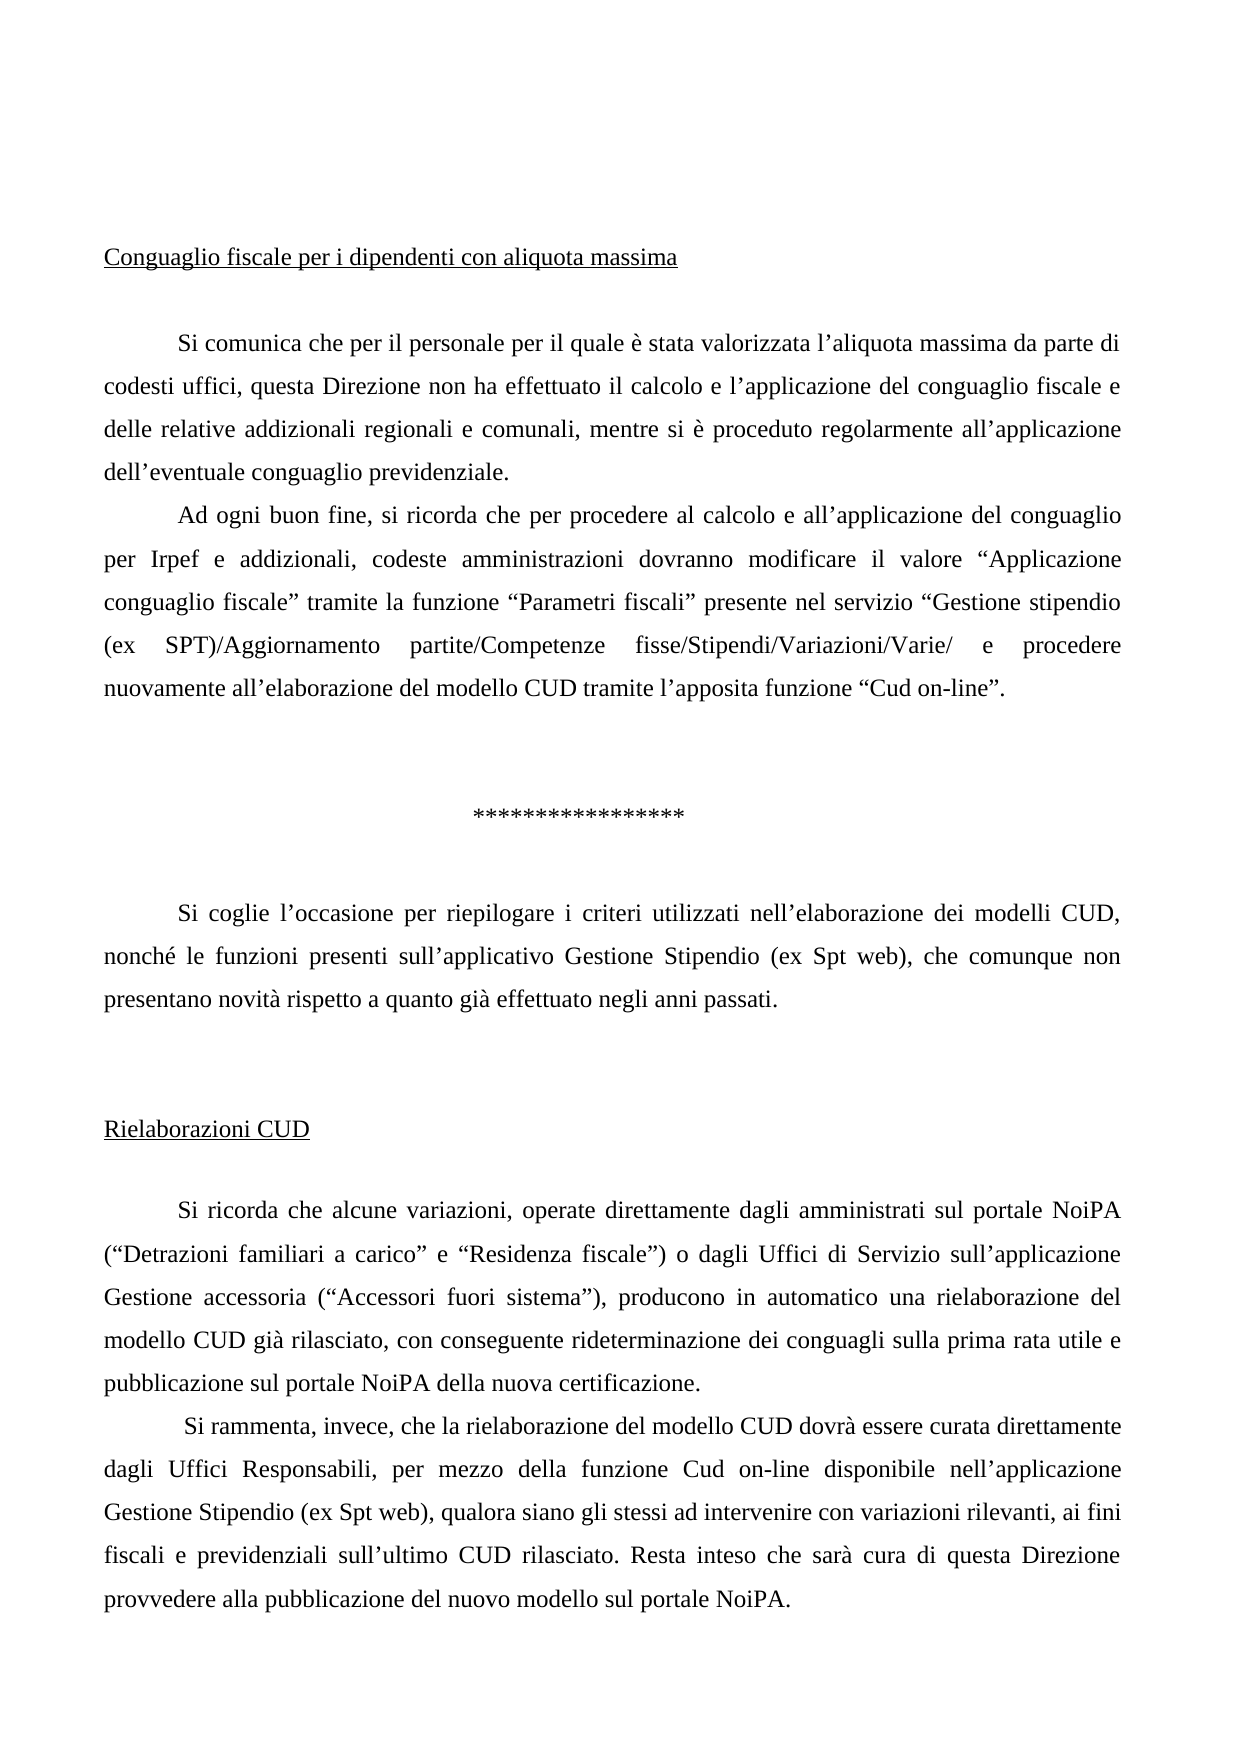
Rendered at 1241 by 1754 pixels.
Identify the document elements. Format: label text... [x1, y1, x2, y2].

text Ad ogni buon fine, si ricorda che per procedere al calcolo e all’applicazione del conguaglio per Irpef e addizionali, codeste amministrazioni dovranno modificare il valore “Applicazione conguaglio fiscale” tramite la funzione “Parametri fiscali” presente nel servizio “Gestione stipendio (ex SPT)/Aggiornamento partite/Competenze fisse/Stipendi/Variazioni/Varie/ e procedere nuovamente all’elaborazione del modello CUD tramite l’apposita funzione “Cud on-line”. [103, 501, 1122, 702]
text Si comunica che per il personale per il quale è stata valorizzata l’aliquota massima da parte di codesti uffici, questa Direzione non ha effettuato il calcolo e l’applicazione del conguaglio fiscale e delle relative addizionali regionali e comunali, mentre si è proceduto regolarmente all’applicazione dell’eventuale conguaglio previdenziale. [103, 328, 1122, 486]
text Rielaborazioni CUD [103, 1114, 1122, 1143]
text Conguaglio fiscale per i dipendenti con aliquota massima [103, 242, 1122, 271]
text ***************** [398, 802, 1122, 831]
text Si coglie l’occasione per riepilogare i criteri utilizzati nell’elaborazione dei modelli CUD, nonché le funzioni presenti sull’applicativo Gestione Stipendio (ex Spt web), che comunque non presentano novità rispetto a quanto già effettuato negli anni passati. [103, 898, 1122, 1013]
text Si ricorda che alcune variazioni, operate direttamente dagli amministrati sul portale NoiPA (“Detrazioni familiari a carico” e “Residenza fiscale”) o dagli Uffici di Servizio sull’applicazione Gestione accessoria (“Accessori fuori sistema”), producono in automatico una rielaborazione del modello CUD già rilasciato, con conseguente rideterminazione dei conguagli sulla prima rata utile e pubblicazione sul portale NoiPA della nuova certificazione. [103, 1196, 1122, 1397]
text Si rammenta, invece, che la rielaborazione del modello CUD dovrà essere curata direttamente dagli Uffici Responsabili, per mezzo della funzione Cud on-line disponibile nell’applicazione Gestione Stipendio (ex Spt web), qualora siano gli stessi ad intervenire con variazioni rilevanti, ai fini fiscali e previdenziali sull’ultimo CUD rilasciato. Resta inteso che sarà cura di questa Direzione provvedere alla pubblicazione del nuovo modello sul portale NoiPA. [103, 1411, 1122, 1612]
